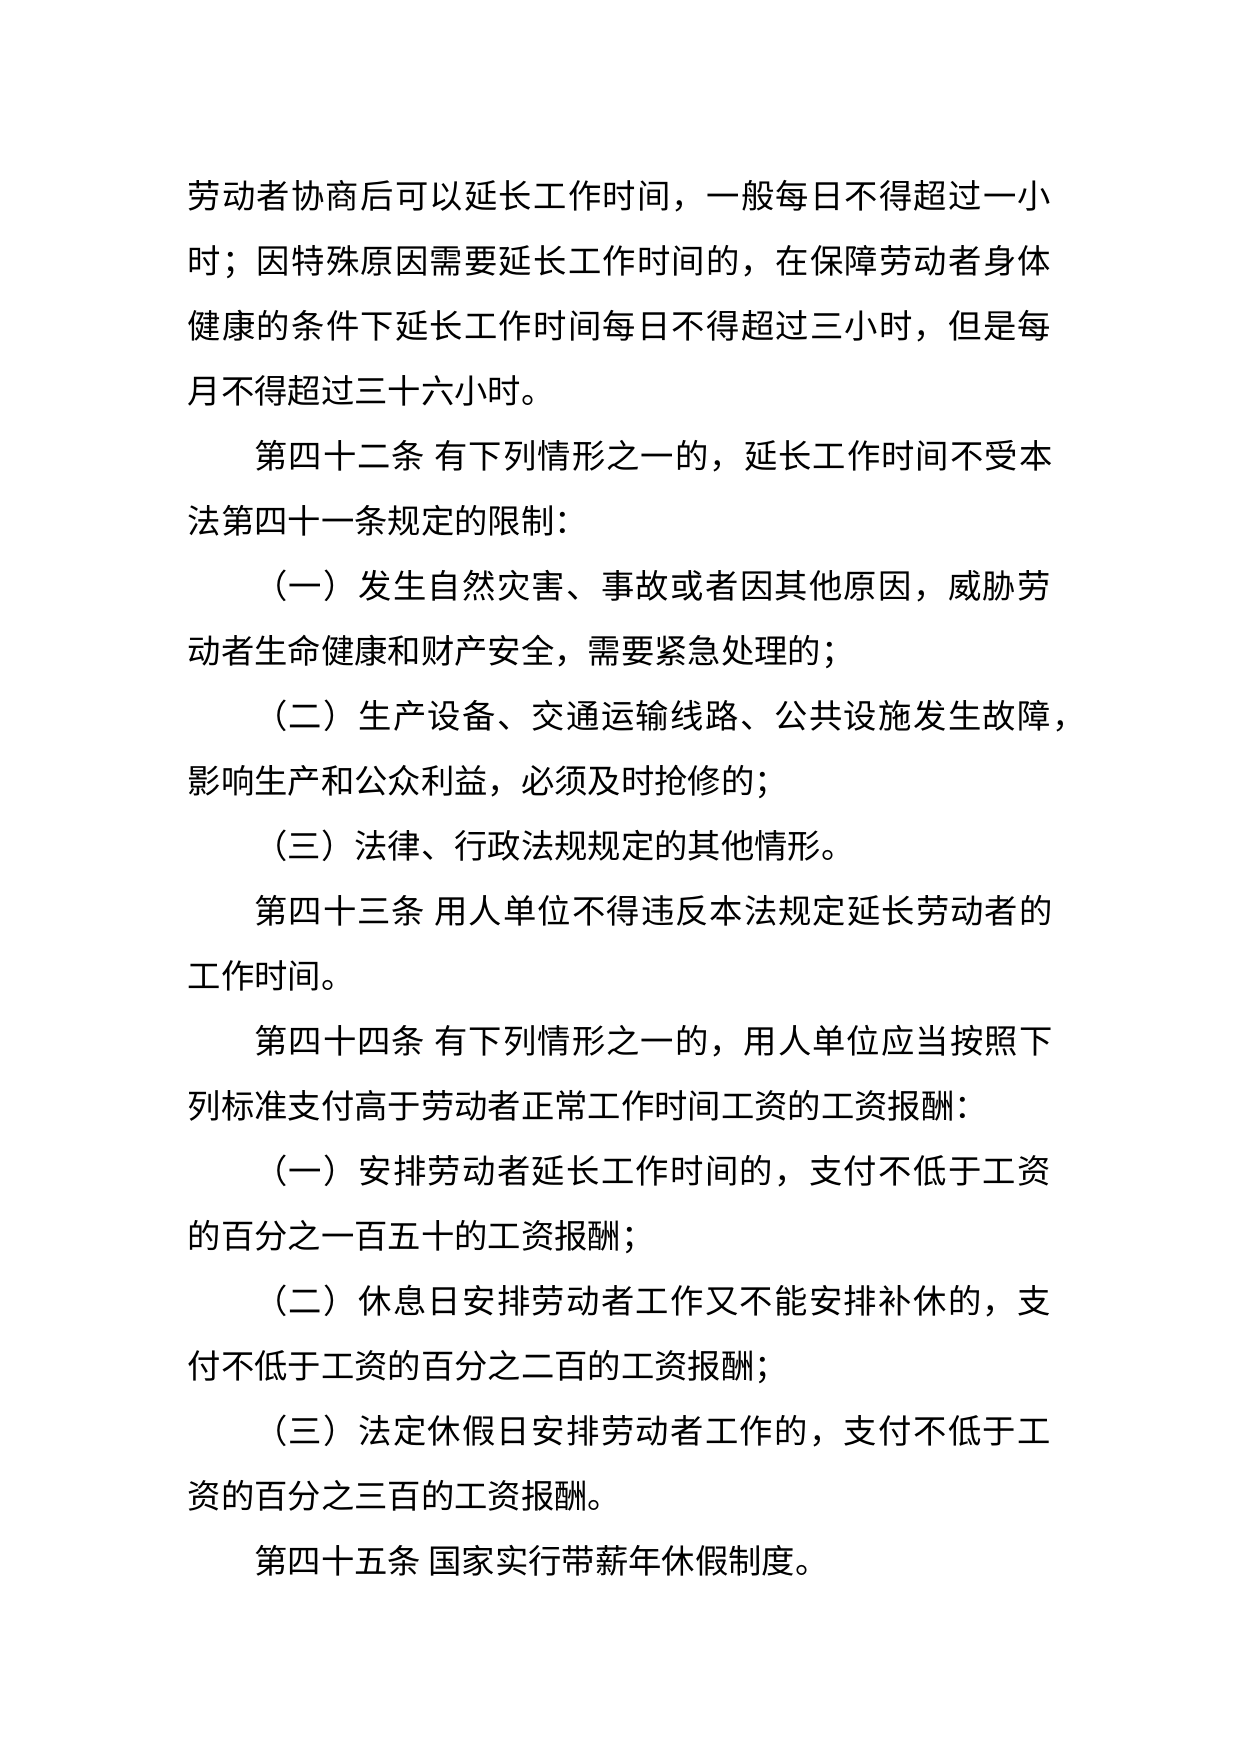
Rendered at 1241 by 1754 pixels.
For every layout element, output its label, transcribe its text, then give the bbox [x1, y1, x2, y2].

text 第四十三条 用人单位不得违反本法规定延长劳动者的工作时间。 [187, 877, 1053, 1007]
text 第四十五条 国家实行带薪年休假制度。 [187, 1527, 1053, 1592]
text （二）休息日安排劳动者工作又不能安排补休的，支付不低于工资的百分之二百的工资报酬； [187, 1267, 1053, 1397]
text （三）法定休假日安排劳动者工作的，支付不低于工资的百分之三百的工资报酬。 [187, 1397, 1053, 1527]
text （一）发生自然灾害、事故或者因其他原因，威胁劳动者生命健康和财产安全，需要紧急处理的； [187, 552, 1053, 682]
text 第四十二条 有下列情形之一的，延长工作时间不受本法第四十一条规定的限制： [187, 422, 1053, 552]
text （三）法律、行政法规规定的其他情形。 [187, 812, 1053, 877]
text （一）安排劳动者延长工作时间的，支付不低于工资的百分之一百五十的工资报酬； [187, 1137, 1053, 1267]
text 第四十四条 有下列情形之一的，用人单位应当按照下列标准支付高于劳动者正常工作时间工资的工资报酬： [187, 1007, 1053, 1137]
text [187, 162, 1053, 422]
text （二）生产设备、交通运输线路、公共设施发生故障，影响生产和公众利益，必须及时抢修的； [187, 682, 1053, 812]
